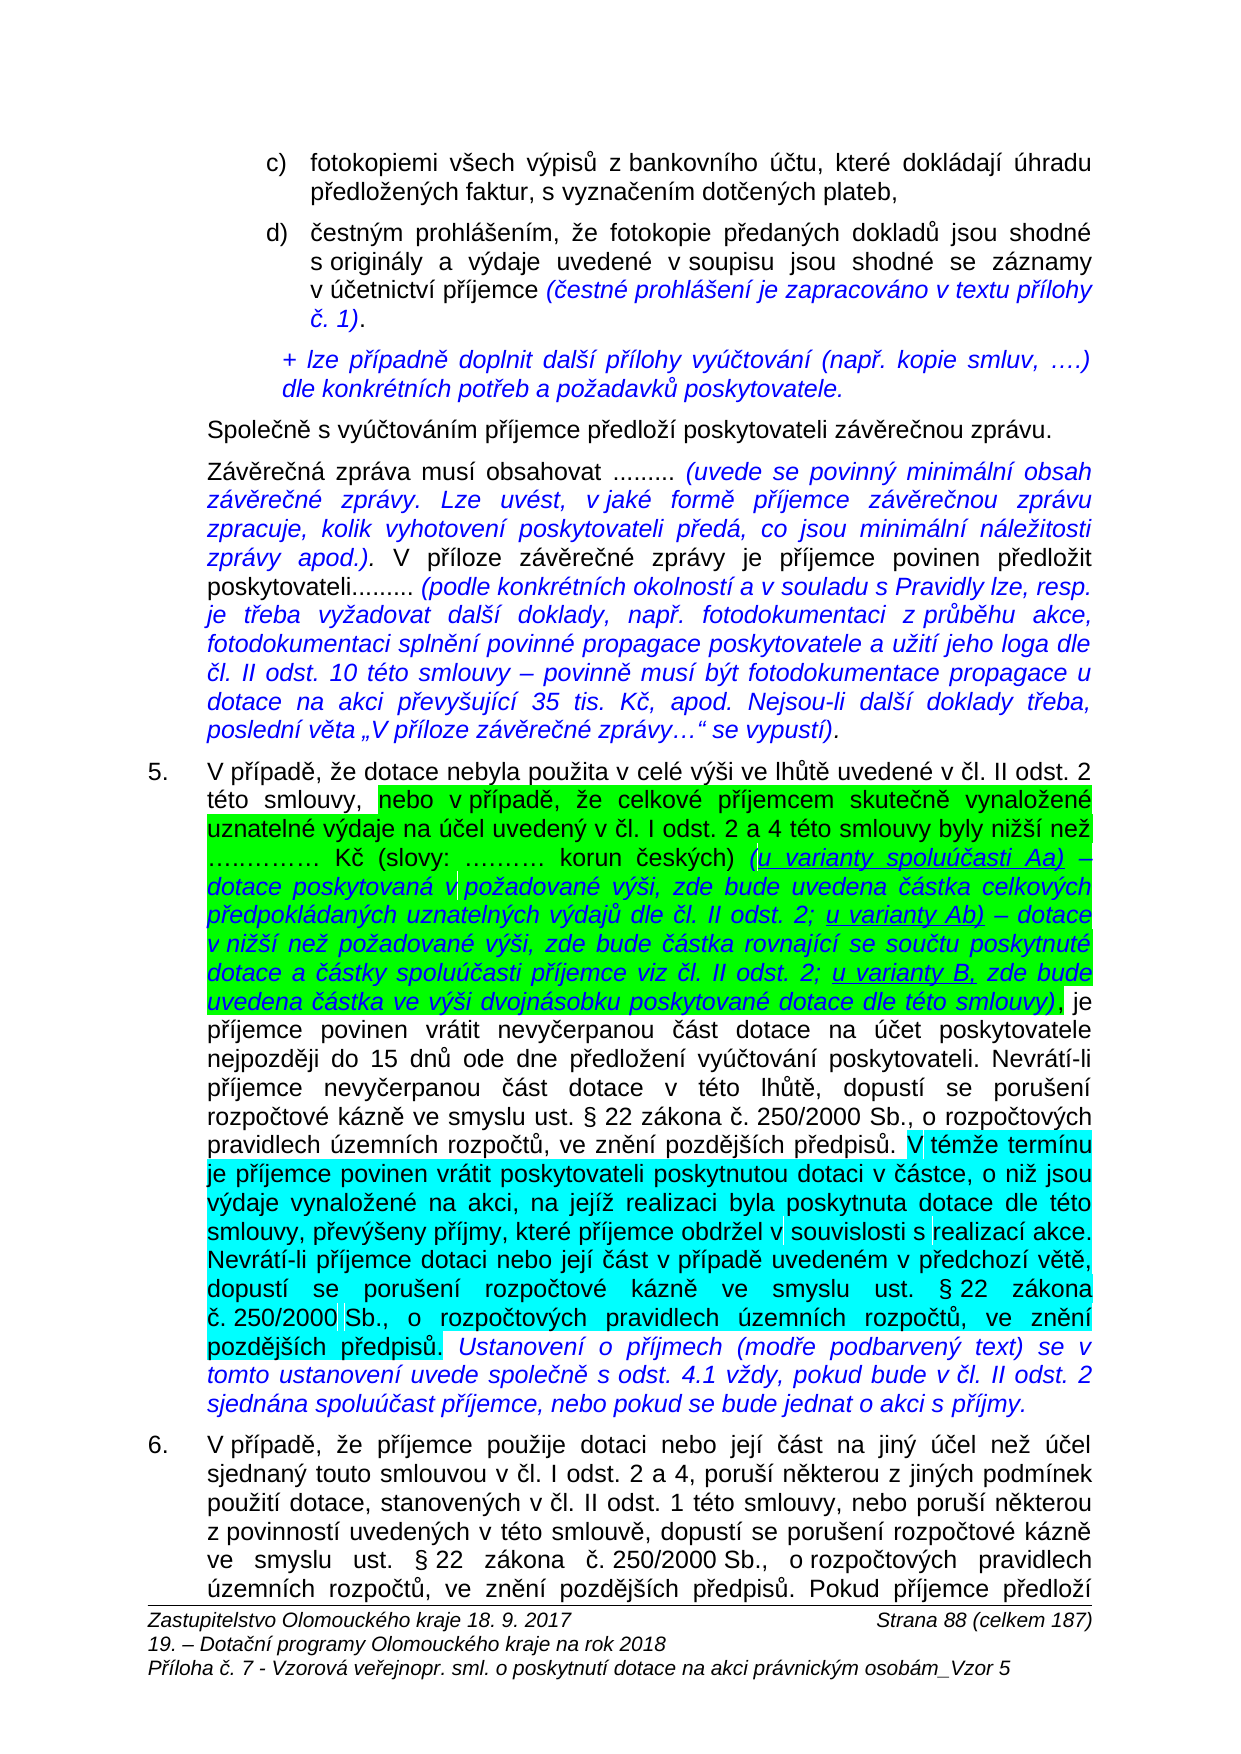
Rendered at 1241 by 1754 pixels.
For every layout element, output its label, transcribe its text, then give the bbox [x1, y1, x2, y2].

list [148, 1430, 1092, 1603]
list fotokopiemi všech výpisů z bankovního účtu, které dokládají úhradu předložených faktur, s vyznačením dotčených plateb, [266, 148, 1092, 205]
text + lze případně doplnit další přílohy vyúčtování (např. kopie smluv, ….) dle konkrétních potřeb a požadavků poskytovatele. [282, 345, 1092, 403]
list čestným prohlášením, že fotokopie předaných dokladů jsou shodné s originály a výdaje uvedené v soupisu jsou shodné se záznamy v účetnictví příjemce (čestné prohlášení je zapracováno v textu přílohy č. 1). [266, 218, 1092, 333]
list V případě, že dotace nebyla použita v celé výši ve lhůtě uvedené v čl. II odst. 2 této smlouvy, nebo v případě, že celkové příjemcem skutečně vynaložené uznatelné výdaje na účel uvedený v čl. I odst. 2 a 4 této smlouvy byly nižší než …..……… Kč (slovy: ….…… korun českých) (u varianty spoluúčasti Aa) – dotace poskytovaná v požadované výši, zde bude uvedena částka celkových předpokládaných uznatelných výdajů dle čl. II odst. 2; u varianty Ab) – dotace v nižší než požadované výši, zde bude částka rovnající se součtu poskytnuté dotace a částky spoluúčasti příjemce viz čl. II odst. 2; u varianty B, zde bude uvedena částka ve výši dvojnásobku poskytované dotace dle této smlouvy), je příjemce povinen vrátit nevyčerpanou část dotace na účet poskytovatele nejpozději do 15 dnů ode dne předložení vyúčtování poskytovateli. Nevrátí-li příjemce nevyčerpanou část dotace v této lhůtě, dopustí se porušení rozpočtové kázně ve smyslu ust. § 22 zákona č. 250/2000 Sb., o rozpočtových pravidlech územních rozpočtů, ve znění pozdějších předpisů. V témže termínu je příjemce povinen vrátit poskytovateli poskytnutou dotaci v částce, o niž jsou výdaje vynaložené na akci, na jejíž realizaci byla poskytnuta dotace dle této smlouvy, převýšeny příjmy, které příjemce obdržel v souvislosti s realizací akce. Nevrátí-li příjemce dotaci nebo její část v případě uvedeném v předchozí větě, dopustí se porušení rozpočtové kázně ve smyslu ust. § 22 zákona č. 250/2000 Sb., o rozpočtových pravidlech územních rozpočtů, ve znění pozdějších předpisů. Ustanovení o příjmech (modře podbarvený text) se v tomto ustanovení uvede společně s odst. 4.1 vždy, pokud bude v čl. II odst. 2 sjednána spoluúčast příjemce, nebo pokud se bude jednat o akci s příjmy. [148, 756, 1092, 1418]
text Závěrečná zpráva musí obsahovat ......... (uvede se povinný minimální obsah závěrečné zprávy. Lze uvést, v jaké formě příjemce závěrečnou zprávu zpracuje, kolik vyhotovení poskytovateli předá, co jsou minimální náležitosti zprávy apod.). V příloze závěrečné zprávy je příjemce povinen předložit poskytovateli......... (podle konkrétních okolností a v souladu s Pravidly lze, resp. je třeba vyžadovat další doklady, např. fotodokumentaci z průběhu akce, fotodokumentaci splnění povinné propagace poskytovatele a užití jeho loga dle čl. II odst. 10 této smlouvy – povinně musí být fotodokumentace propagace u dotace na akci převyšující 35 tis. Kč, apod. Nejsou-li další doklady třeba, poslední věta „V příloze závěrečné zprávy…“ se vypustí). [207, 456, 1092, 744]
text Společně s vyúčtováním příjemce předloží poskytovateli závěrečnou zprávu. [207, 415, 1092, 444]
